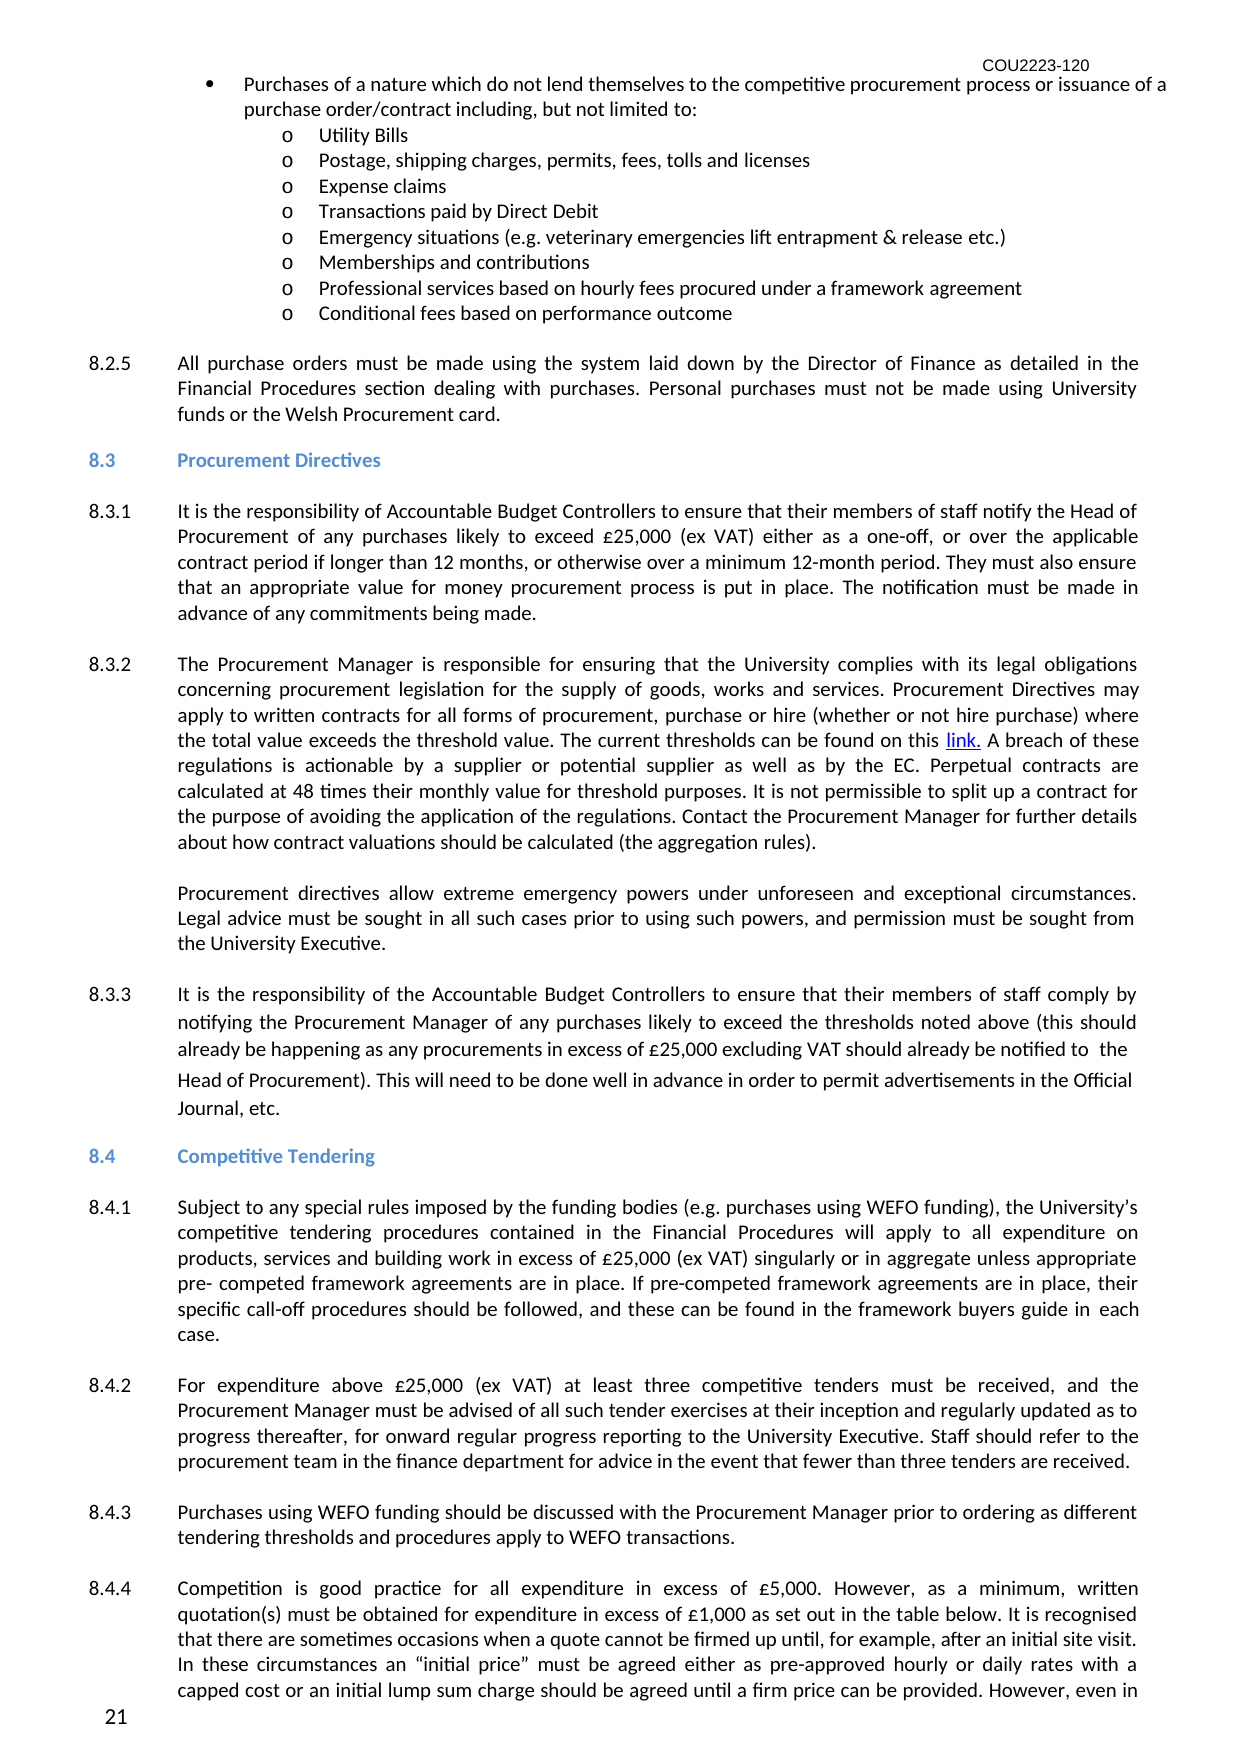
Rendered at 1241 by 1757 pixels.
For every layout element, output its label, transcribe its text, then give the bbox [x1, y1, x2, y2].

list It is the responsibility of the Accountable Budget Controllers to ensure that their members of staff comply by notifying the Procurement Manager of any purchases likely to exceed the thresholds noted above (this should already be happening as any procurements in excess of £25,000 excluding VAT should already be notified to the [89, 982, 1139, 1062]
list All purchase orders must be made using the system laid down by the Director of Finance as detailed in the Financial Procedures section dealing with purchases. Personal purchases must not be made using University funds or the Welsh Procurement card. [89, 350, 1139, 426]
list Purchases of a nature which do not lend themselves to the competitive procurement process or issuance of a purchase order/contract including, but not limited to: [206, 71, 1169, 122]
list Postage, shipping charges, permits, fees, tolls and licenses [281, 147, 1211, 173]
list Memberships and contributions [281, 249, 1211, 275]
text Procurement directives allow extreme emergency powers under unforeseen and exceptional circumstances. Legal advice must be sought in all such cases prior to using such powers, and permission must be sought from the University Executive. [177, 880, 1137, 956]
list For expenditure above £25,000 (ex VAT) at least three competitive tenders must be received, and the Procurement Manager must be advised of all such tender exercises at their inception and regularly updated as to progress thereafter, for onward regular progress reporting to the University Executive. Staff should refer to the procurement team in the finance department for advice in the event that fewer than three tenders are received. [89, 1372, 1139, 1474]
list Conditional fees based on performance outcome [281, 300, 1211, 326]
subtitle Procurement Directives [89, 447, 1211, 473]
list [89, 1575, 1139, 1702]
subtitle Competitive Tendering [89, 1143, 1211, 1168]
list Expense claims [281, 173, 1211, 198]
list Subject to any special rules imposed by the funding bodies (e.g. purchases using WEFO funding), the University’s competitive tendering procedures contained in the Financial Procedures will apply to all expenditure on products, services and building work in excess of £25,000 (ex VAT) singularly or in aggregate unless appropriate pre- competed framework agreements are in place. If pre-competed framework agreements are in place, their specific call-off procedures should be followed, and these can be found in the framework buyers guide in each case. [89, 1194, 1139, 1347]
text Head of Procurement). This will need to be done well in advance in order to permit advertisements in the Official Journal, etc. [177, 1068, 1134, 1120]
list It is the responsibility of Accountable Budget Controllers to ensure that their members of staff notify the Head of Procurement of any purchases likely to exceed £25,000 (ex VAT) either as a one-off, or over the applicable contract period if longer than 12 months, or otherwise over a minimum 12-month period. They must also ensure that an appropriate value for money procurement process is put in place. The notification must be made in advance of any commitments being made. [89, 498, 1139, 625]
list Emergency situations (e.g. veterinary emergencies lift entrapment & release etc.) [281, 224, 1211, 249]
list Utility Bills [281, 122, 1211, 147]
list Professional services based on hourly fees procured under a framework agreement [281, 275, 1211, 300]
list The Procurement Manager is responsible for ensuring that the University complies with its legal obligations concerning procurement legislation for the supply of goods, works and services. Procurement Directives may apply to written contracts for all forms of procurement, purchase or hire (whether or not hire purchase) where the total value exceeds the threshold value. The current thresholds can be found on this link. A breach of these regulations is actionable by a supplier or potential supplier as well as by the EC. Perpetual contracts are calculated at 48 times their monthly value for threshold purposes. It is not permissible to split up a contract for the purpose of avoiding the application of the regulations. Contact the Procurement Manager for further details about how contract valuations should be calculated (the aggregation rules). [89, 651, 1139, 854]
list Purchases using WEFO funding should be discussed with the Procurement Manager prior to ordering as different tendering thresholds and procedures apply to WEFO transactions. [89, 1499, 1139, 1550]
list Transactions paid by Direct Debit [281, 198, 1211, 224]
